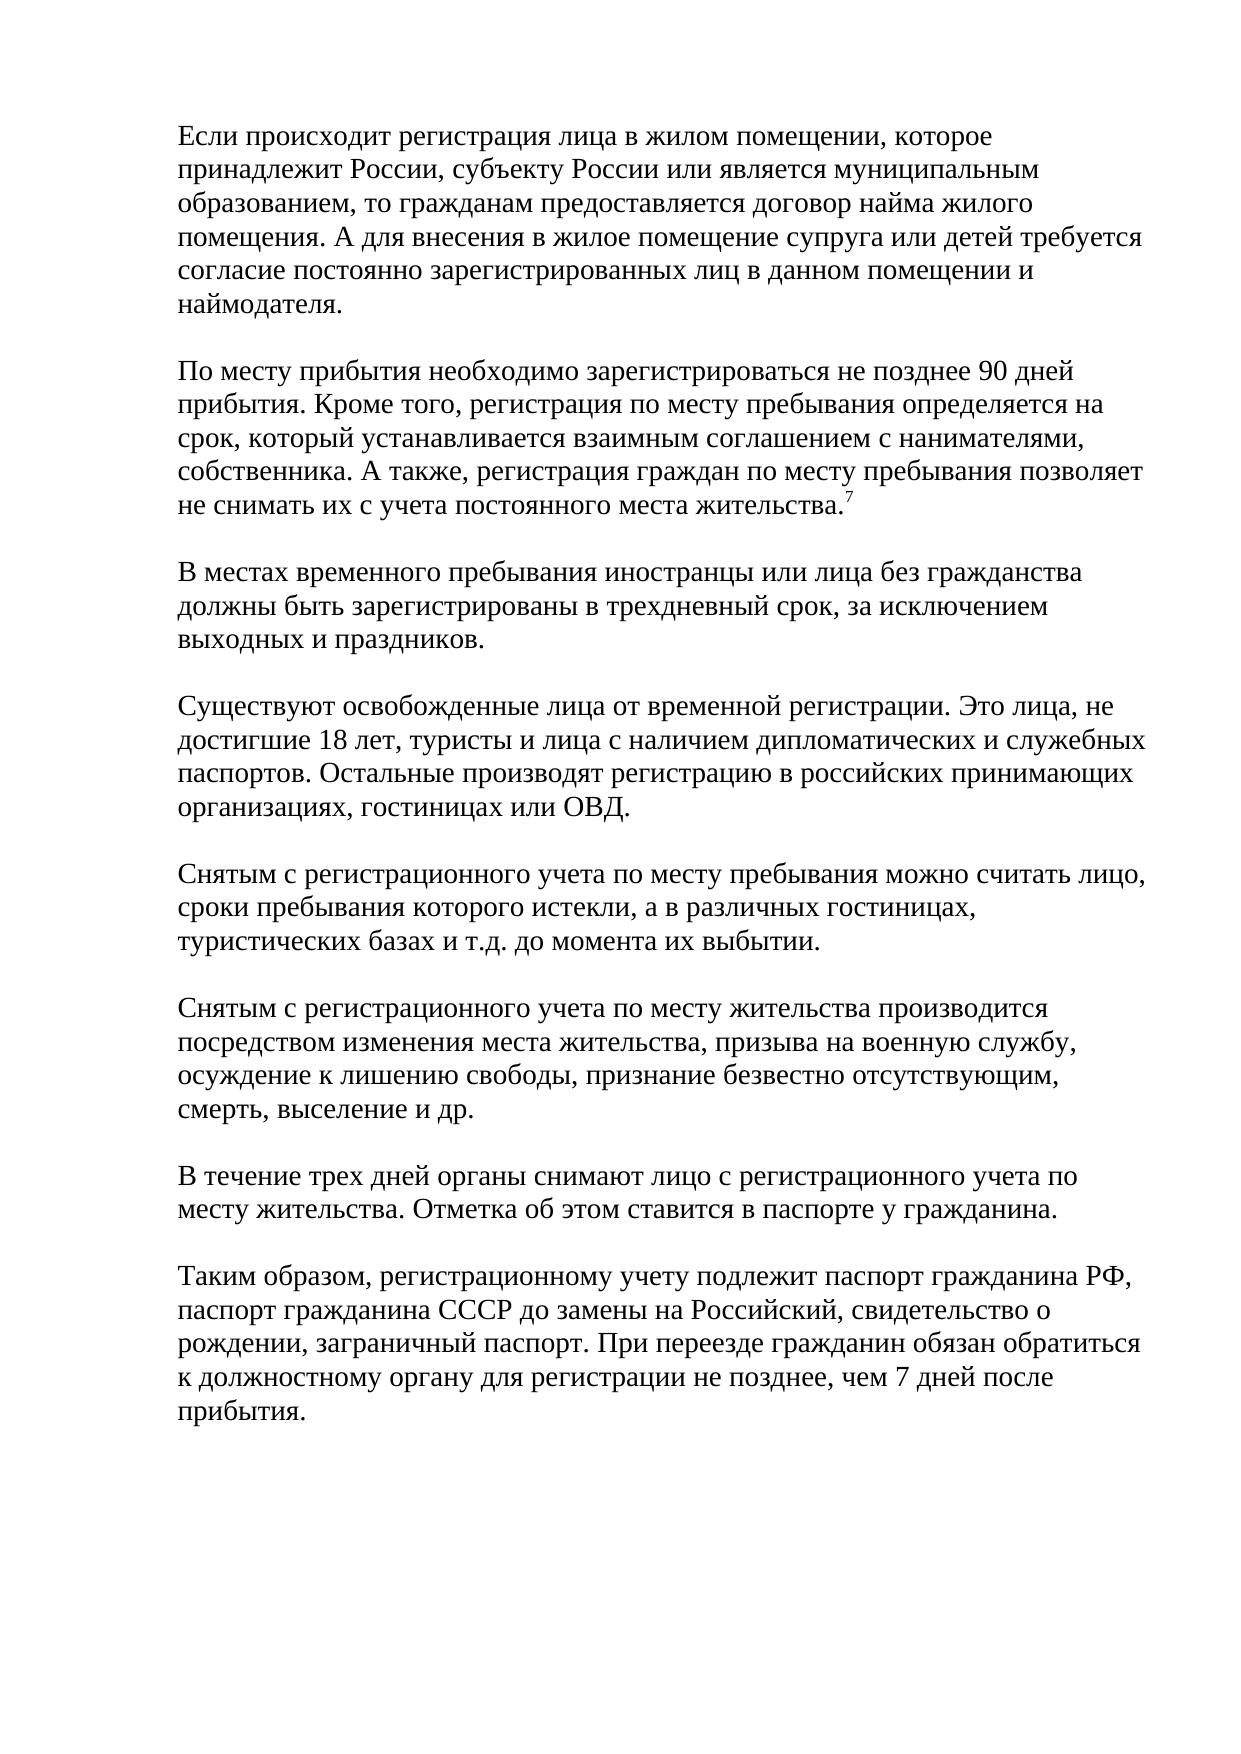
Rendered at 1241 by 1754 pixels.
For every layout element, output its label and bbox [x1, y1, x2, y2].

text [177, 118, 1152, 1426]
